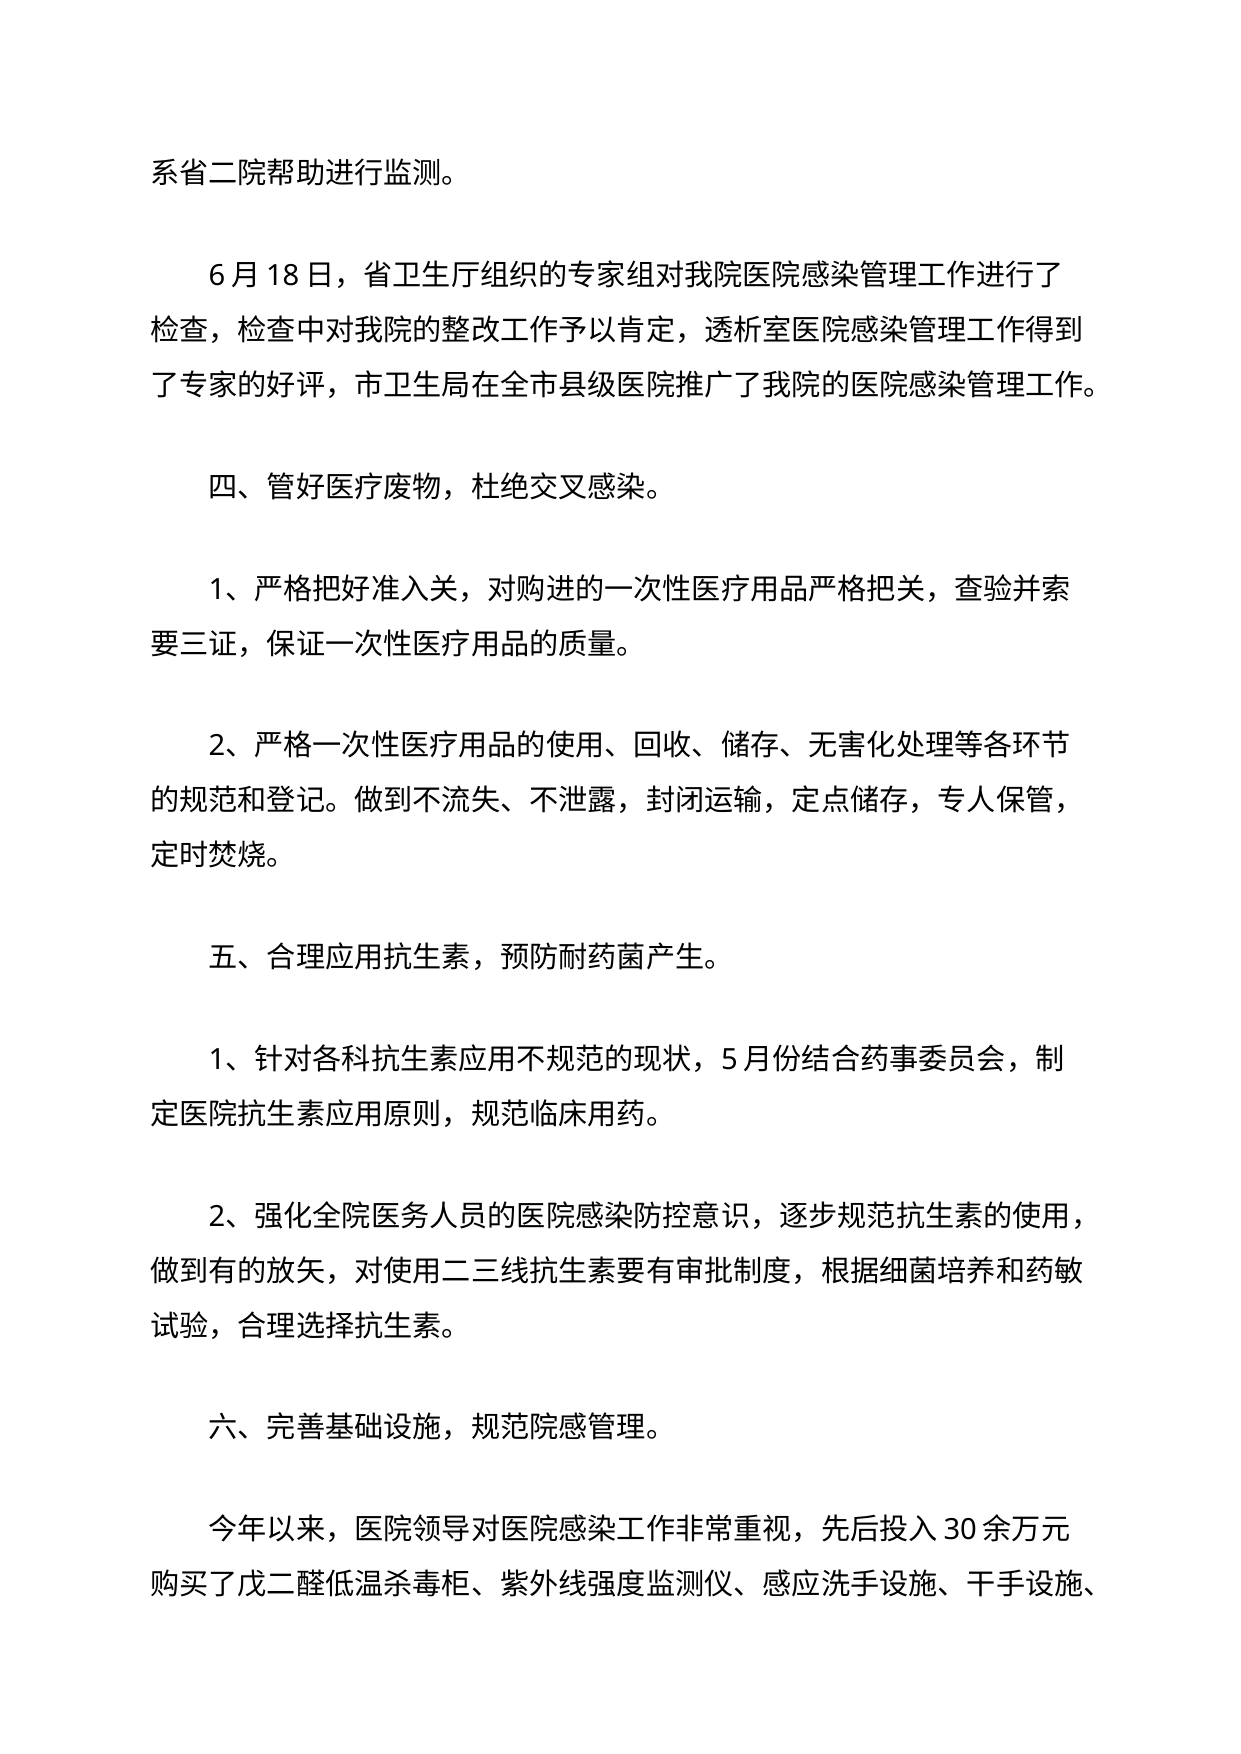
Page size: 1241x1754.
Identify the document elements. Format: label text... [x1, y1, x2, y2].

text 6月18日，省卫生厅组织的专家组对我院医院感染管理工作进行了检查，检查中对我院的整改工作予以肯定，透析室医院感染管理工作得到了专家的好评，市卫生局在全市县级医院推广了我院的医院感染管理工作。 [150, 252, 1090, 404]
text 五、合理应用抗生素，预防耐药菌产生。 [150, 934, 1090, 976]
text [150, 1506, 1090, 1603]
text 四、管好医疗废物，杜绝交叉感染。 [150, 463, 1090, 506]
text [150, 150, 1090, 192]
text 2、严格一次性医疗用品的使用、回收、储存、无害化处理等各环节的规范和登记。做到不流失、不泄露，封闭运输，定点储存，专人保管，定时焚烧。 [150, 722, 1090, 874]
text 六、完善基础设施，规范院感管理。 [150, 1404, 1090, 1446]
text 2、强化全院医务人员的医院感染防控意识，逐步规范抗生素的使用，做到有的放矢，对使用二三线抗生素要有审批制度，根据细菌培养和药敏试验，合理选择抗生素。 [150, 1192, 1090, 1344]
text 1、严格把好准入关，对购进的一次性医疗用品严格把关，查验并索要三证，保证一次性医疗用品的质量。 [150, 565, 1090, 662]
text 1、针对各科抗生素应用不规范的现状，5月份结合药事委员会，制定医院抗生素应用原则，规范临床用药。 [150, 1035, 1090, 1133]
